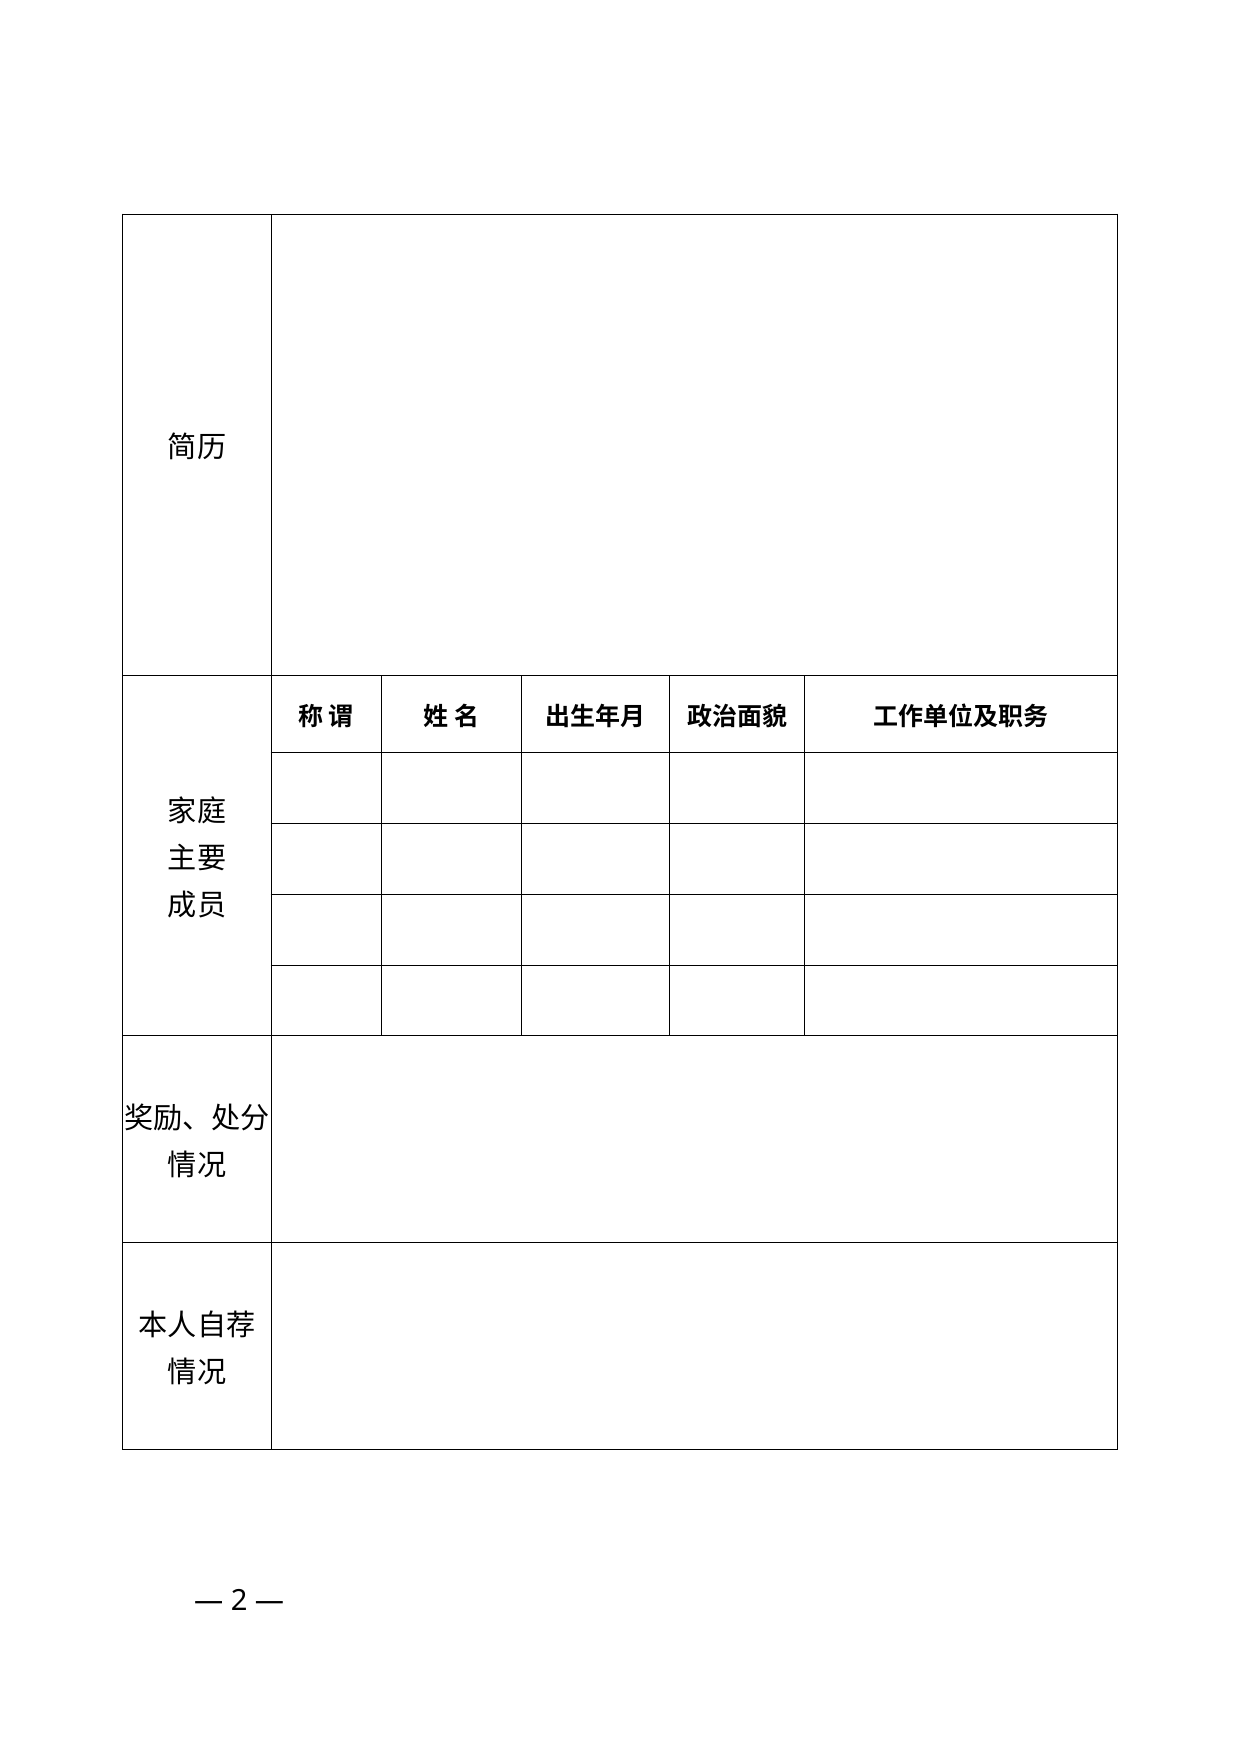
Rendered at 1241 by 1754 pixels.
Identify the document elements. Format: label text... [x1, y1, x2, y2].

table_cell [272, 1243, 1117, 1449]
table_cell [272, 1036, 1117, 1242]
table_cell [382, 824, 521, 894]
table_cell [805, 966, 1117, 1035]
table_cell [522, 966, 669, 1035]
table_cell [272, 895, 381, 964]
table_cell [272, 753, 381, 823]
table_cell [805, 824, 1117, 894]
table_cell 简历 [123, 215, 271, 675]
table_cell [805, 895, 1117, 964]
table_cell [272, 824, 381, 894]
table_cell [272, 215, 1117, 675]
table_cell 姓 名 [382, 676, 521, 752]
table_cell 本人自荐 情况 [123, 1243, 271, 1449]
table_cell [805, 753, 1117, 823]
table_cell [522, 753, 669, 823]
table_cell 家庭 主要 成员 [123, 676, 271, 1035]
table_cell [522, 895, 669, 964]
table_cell [670, 966, 804, 1035]
table_cell [670, 753, 804, 823]
table_cell 奖励、处分情况 [123, 1036, 271, 1242]
table_cell [272, 966, 381, 1035]
table_cell 政治面貌 [670, 676, 804, 752]
table_cell [522, 824, 669, 894]
table_cell 工作单位及职务 [805, 676, 1117, 752]
table_cell [382, 966, 521, 1035]
table_cell [382, 753, 521, 823]
table_cell 出生年月 [522, 676, 669, 752]
table_cell [382, 895, 521, 964]
table_cell 称 谓 [272, 676, 381, 752]
table_cell [670, 824, 804, 894]
table_cell [670, 895, 804, 964]
